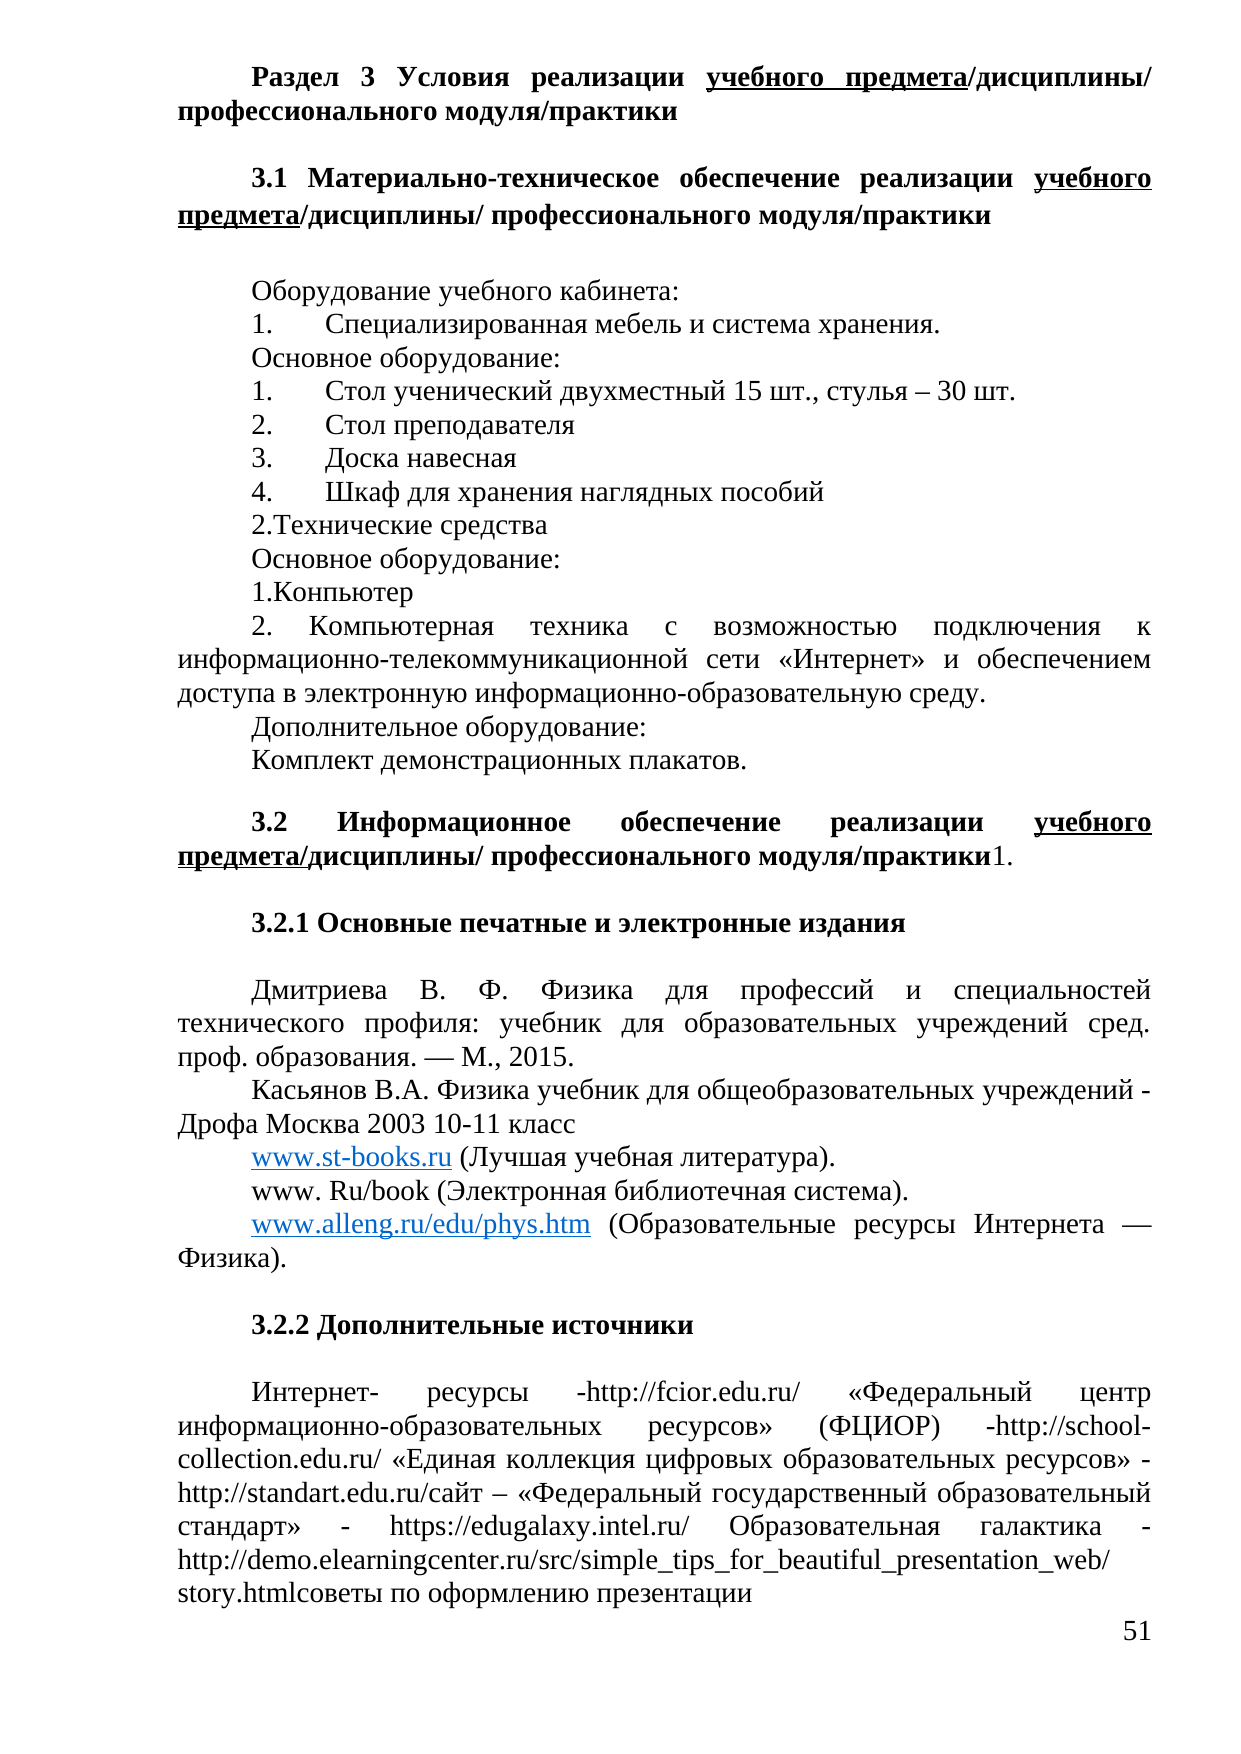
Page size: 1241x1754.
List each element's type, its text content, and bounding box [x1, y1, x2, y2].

list Шкаф для хранения наглядных пособий [177, 474, 1152, 507]
text Оборудование учебного кабинета: [177, 273, 1152, 306]
text www.st-books.ru (Лучшая учебная литература). [177, 1139, 1152, 1173]
text Дмитриева В. Ф. Физика для профессий и специальностей технического профиля: учебник для образовательных учреждений сред. проф. образования. — М., 2015. [177, 972, 1152, 1072]
text Интернет- ресурсы -http://fcior.edu.ru/ «Федеральный центр информационно-образовательных ресурсов» (ФЦИОР) -http://school-collection.edu.ru/ «Единая коллекция цифровых образовательных ресурсов» -http://standart.edu.ru/сайт – «Федеральный государственный образовательный стандарт» - https://edugalaxy.intel.ru/ Образовательная галактика - http://demo.elearningcenter.ru/src/simple_tips_for_beautiful_presentation_web/story.htmlсоветы по оформлению презентации [177, 1374, 1152, 1609]
text 3.2.2 Дополнительные источники [177, 1307, 1152, 1341]
text Раздел 3 Условия реализации учебного предмета/дисциплины/ профессионального модуля/практики [177, 59, 1152, 126]
text 2. Компьютерная техника с возможностью подключения к информационно-телекоммуникационной сети «Интернет» и обеспечением доступа в электронную информационно-образовательную среду. [177, 608, 1152, 709]
list Специализированная мебель и система хранения. [177, 306, 1152, 340]
list Стол ученический двухместный 15 шт., стулья – 30 шт. [177, 373, 1152, 407]
text Касьянов В.А. Физика учебник для общеобразовательных учреждений -Дрофа Москва 2003 10-11 класс [177, 1072, 1152, 1139]
text Комплект демонстрационных плакатов. [177, 742, 1152, 776]
text 3.2.1 Основные печатные и электронные издания [177, 905, 1152, 938]
text Основное оборудование: [177, 541, 1152, 574]
text Дополнительное оборудование: [177, 709, 1152, 742]
text 1.Конпьютер [177, 574, 1152, 608]
text www. Ru/book (Электронная библиотечная система). [177, 1173, 1152, 1207]
text 3.1 Материально-техническое обеспечение реализации учебного предмета/дисциплины/ профессионального модуля/практики [177, 160, 1152, 233]
text 2.Технические средства [177, 507, 1152, 541]
text www.alleng.ru/edu/phys.htm (Образовательные ресурсы Интернета — Физика). [177, 1207, 1152, 1274]
text Основное оборудование: [177, 340, 1152, 373]
list Доска навесная [177, 440, 1152, 474]
text 3.2 Информационное обеспечение реализации учебного предмета/дисциплины/ профессионального модуля/практики1. [177, 804, 1152, 871]
list Стол преподавателя [177, 407, 1152, 440]
